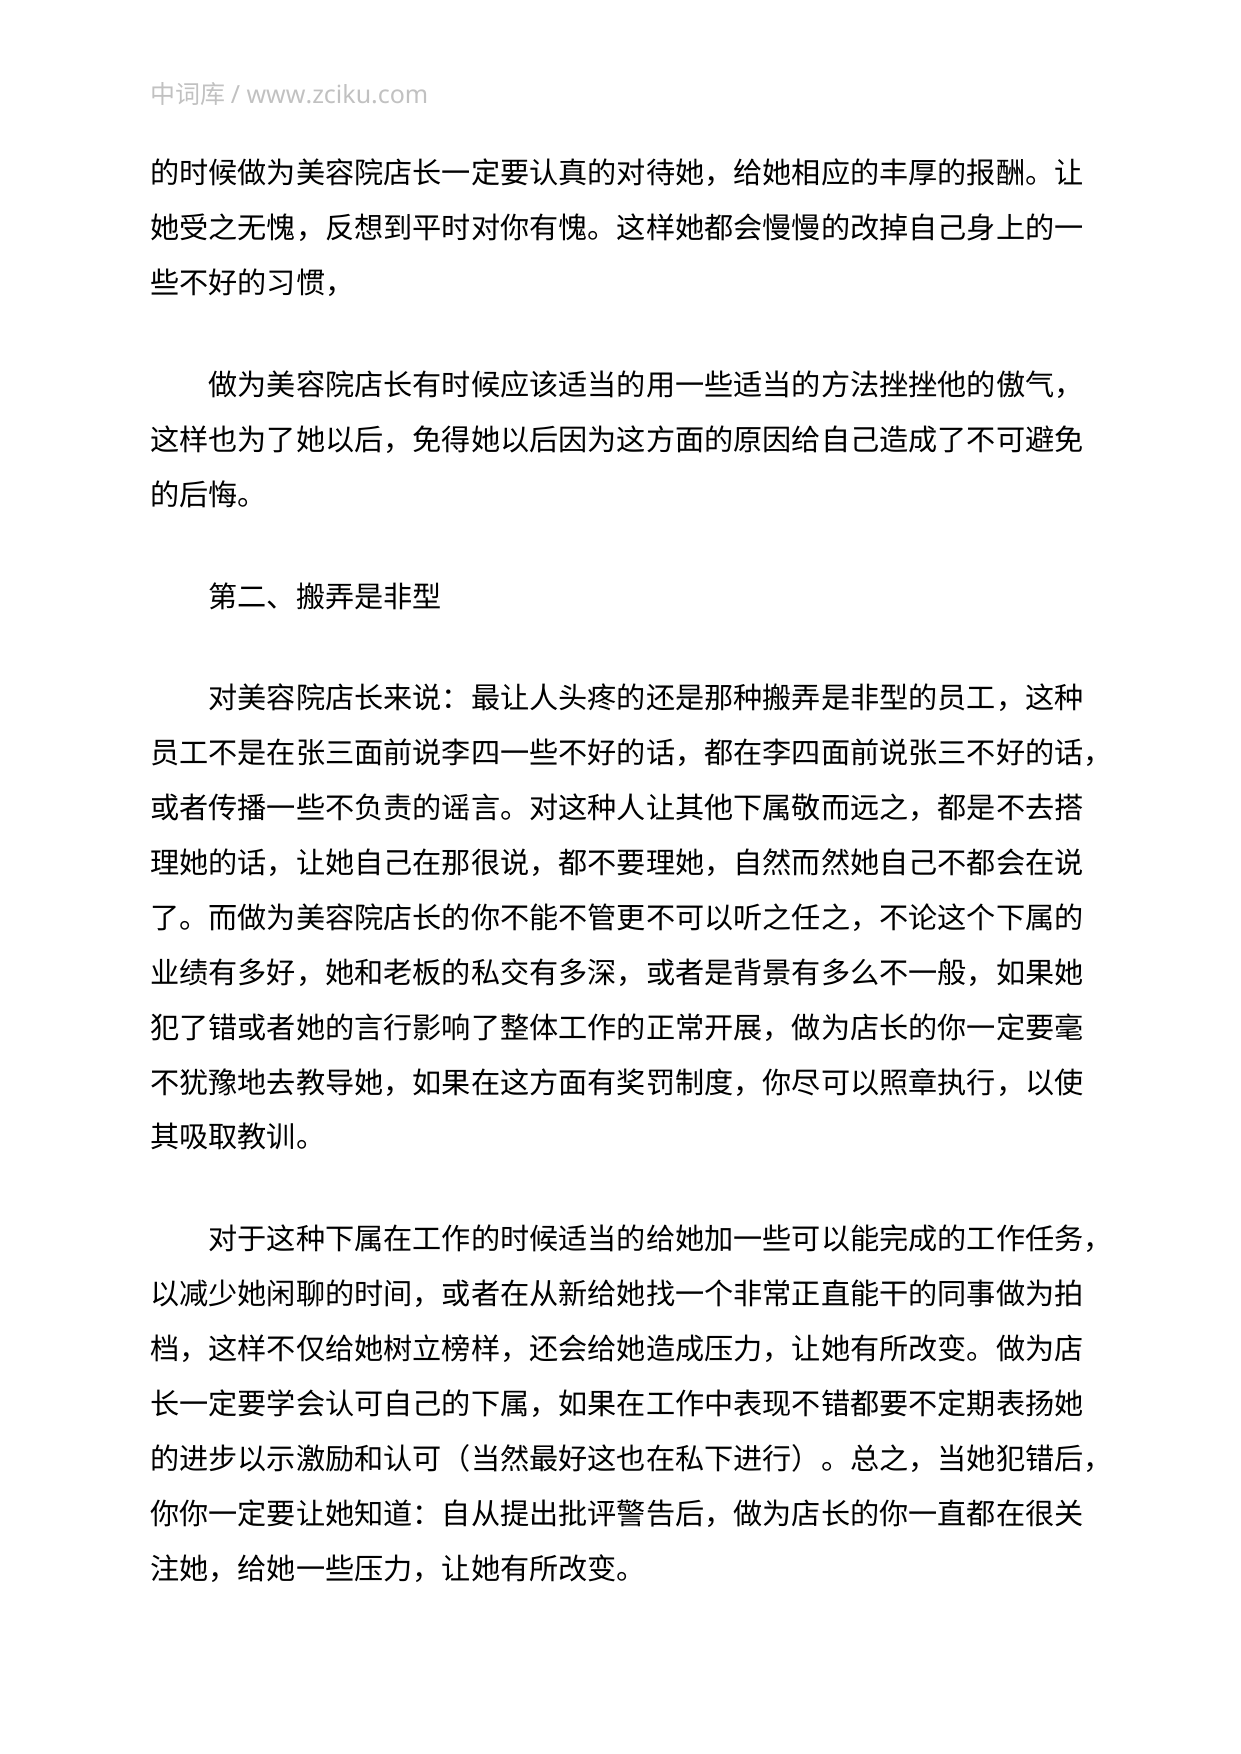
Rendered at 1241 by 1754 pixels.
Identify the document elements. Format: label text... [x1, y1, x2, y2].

text 第二、搬弄是非型 [150, 573, 1090, 615]
text 做为美容院店长有时候应该适当的用一些适当的方法挫挫他的傲气，这样也为了她以后，免得她以后因为这方面的原因给自己造成了不可避免的后悔。 [150, 362, 1090, 514]
text 对美容院店长来说：最让人头疼的还是那种搬弄是非型的员工，这种员工不是在张三面前说李四一些不好的话，都在李四面前说张三不好的话，或者传播一些不负责的谣言。对这种人让其他下属敬而远之，都是不去搭理她的话，让她自己在那很说，都不要理她，自然而然她自己不都会在说了。而做为美容院店长的你不能不管更不可以听之任之，不论这个下属的业绩有多好，她和老板的私交有多深，或者是背景有多么不一般，如果她犯了错或者她的言行影响了整体工作的正常开展，做为店长的你一定要毫不犹豫地去教导她，如果在这方面有奖罚制度，你尽可以照章执行，以使其吸取教训。 [150, 675, 1090, 1156]
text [150, 150, 1090, 302]
text 对于这种下属在工作的时候适当的给她加一些可以能完成的工作任务，以减少她闲聊的时间，或者在从新给她找一个非常正直能干的同事做为拍档，这样不仅给她树立榜样，还会给她造成压力，让她有所改变。做为店长一定要学会认可自己的下属，如果在工作中表现不错都要不定期表扬她的进步以示激励和认可（当然最好这也在私下进行）。总之，当她犯错后，你你一定要让她知道：自从提出批评警告后，做为店长的你一直都在很关注她，给她一些压力，让她有所改变。 [150, 1216, 1090, 1587]
